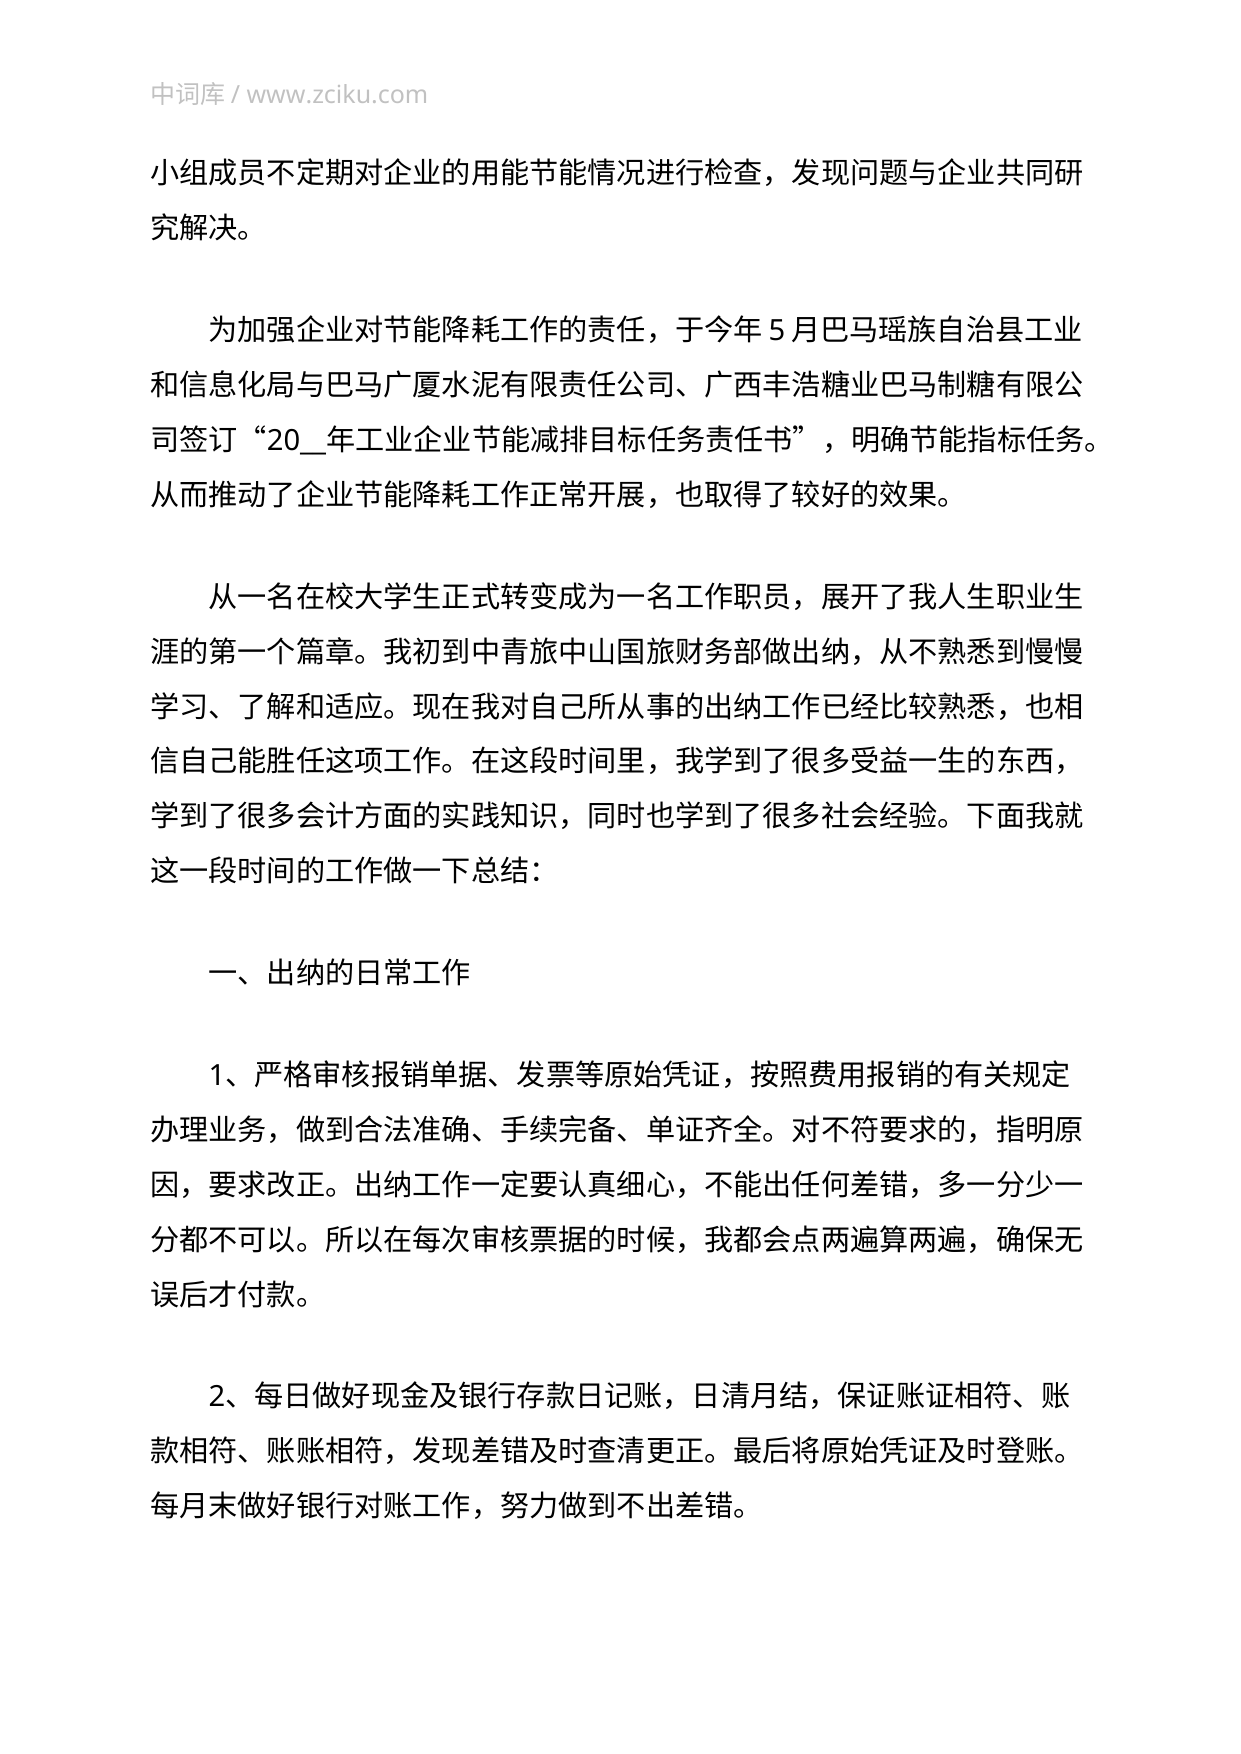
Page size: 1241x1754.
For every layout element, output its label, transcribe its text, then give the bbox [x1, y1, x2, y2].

text 1、严格审核报销单据、发票等原始凭证，按照费用报销的有关规定办理业务，做到合法准确、手续完备、单证齐全。对不符要求的，指明原因，要求改正。出纳工作一定要认真细心，不能出任何差错，多一分少一分都不可以。所以在每次审核票据的时候，我都会点两遍算两遍，确保无误后才付款。 [150, 1051, 1090, 1313]
text 从一名在校大学生正式转变成为一名工作职员，展开了我人生职业生涯的第一个篇章。我初到中青旅中山国旅财务部做出纳，从不熟悉到慢慢学习、了解和适应。现在我对自己所从事的出纳工作已经比较熟悉，也相信自己能胜任这项工作。在这段时间里，我学到了很多受益一生的东西，学到了很多会计方面的实践知识，同时也学到了很多社会经验。下面我就这一段时间的工作做一下总结： [150, 573, 1090, 890]
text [150, 150, 1090, 247]
text 为加强企业对节能降耗工作的责任，于今年5月巴马瑶族自治县工业和信息化局与巴马广厦水泥有限责任公司、广西丰浩糖业巴马制糖有限公司签订“20__年工业企业节能减排目标任务责任书”，明确节能指标任务。从而推动了企业节能降耗工作正常开展，也取得了较好的效果。 [150, 307, 1090, 514]
text 一、出纳的日常工作 [150, 949, 1090, 992]
text 2、每日做好现金及银行存款日记账，日清月结，保证账证相符、账款相符、账账相符，发现差错及时查清更正。最后将原始凭证及时登账。每月末做好银行对账工作，努力做到不出差错。 [150, 1373, 1090, 1525]
